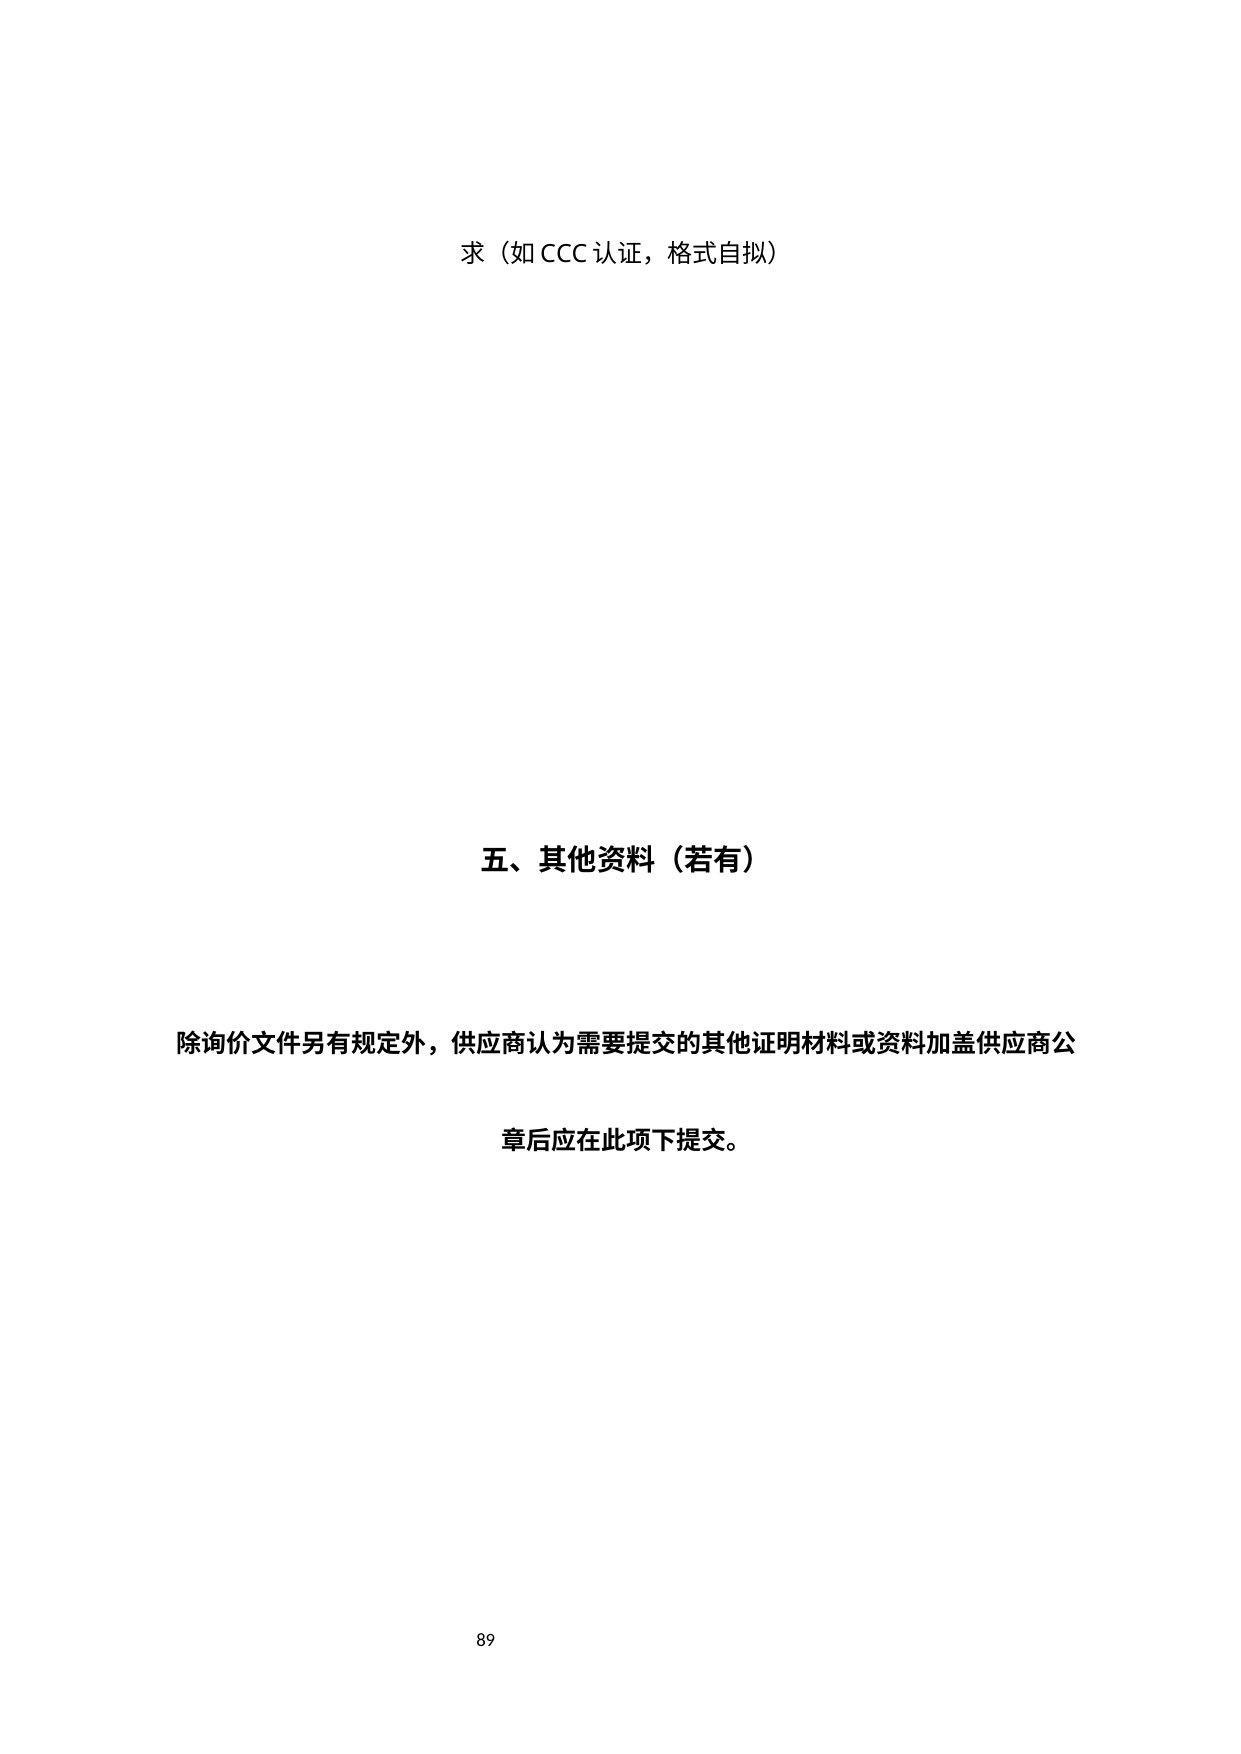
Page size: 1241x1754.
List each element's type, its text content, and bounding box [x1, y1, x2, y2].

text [165, 219, 1087, 284]
text 除询价文件另有规定外，供应商认为需要提交的其他证明材料或资料加盖供应商公章后应在此项下提交。 [165, 1009, 1087, 1171]
text 五、其他资料（若有） [165, 825, 1087, 890]
